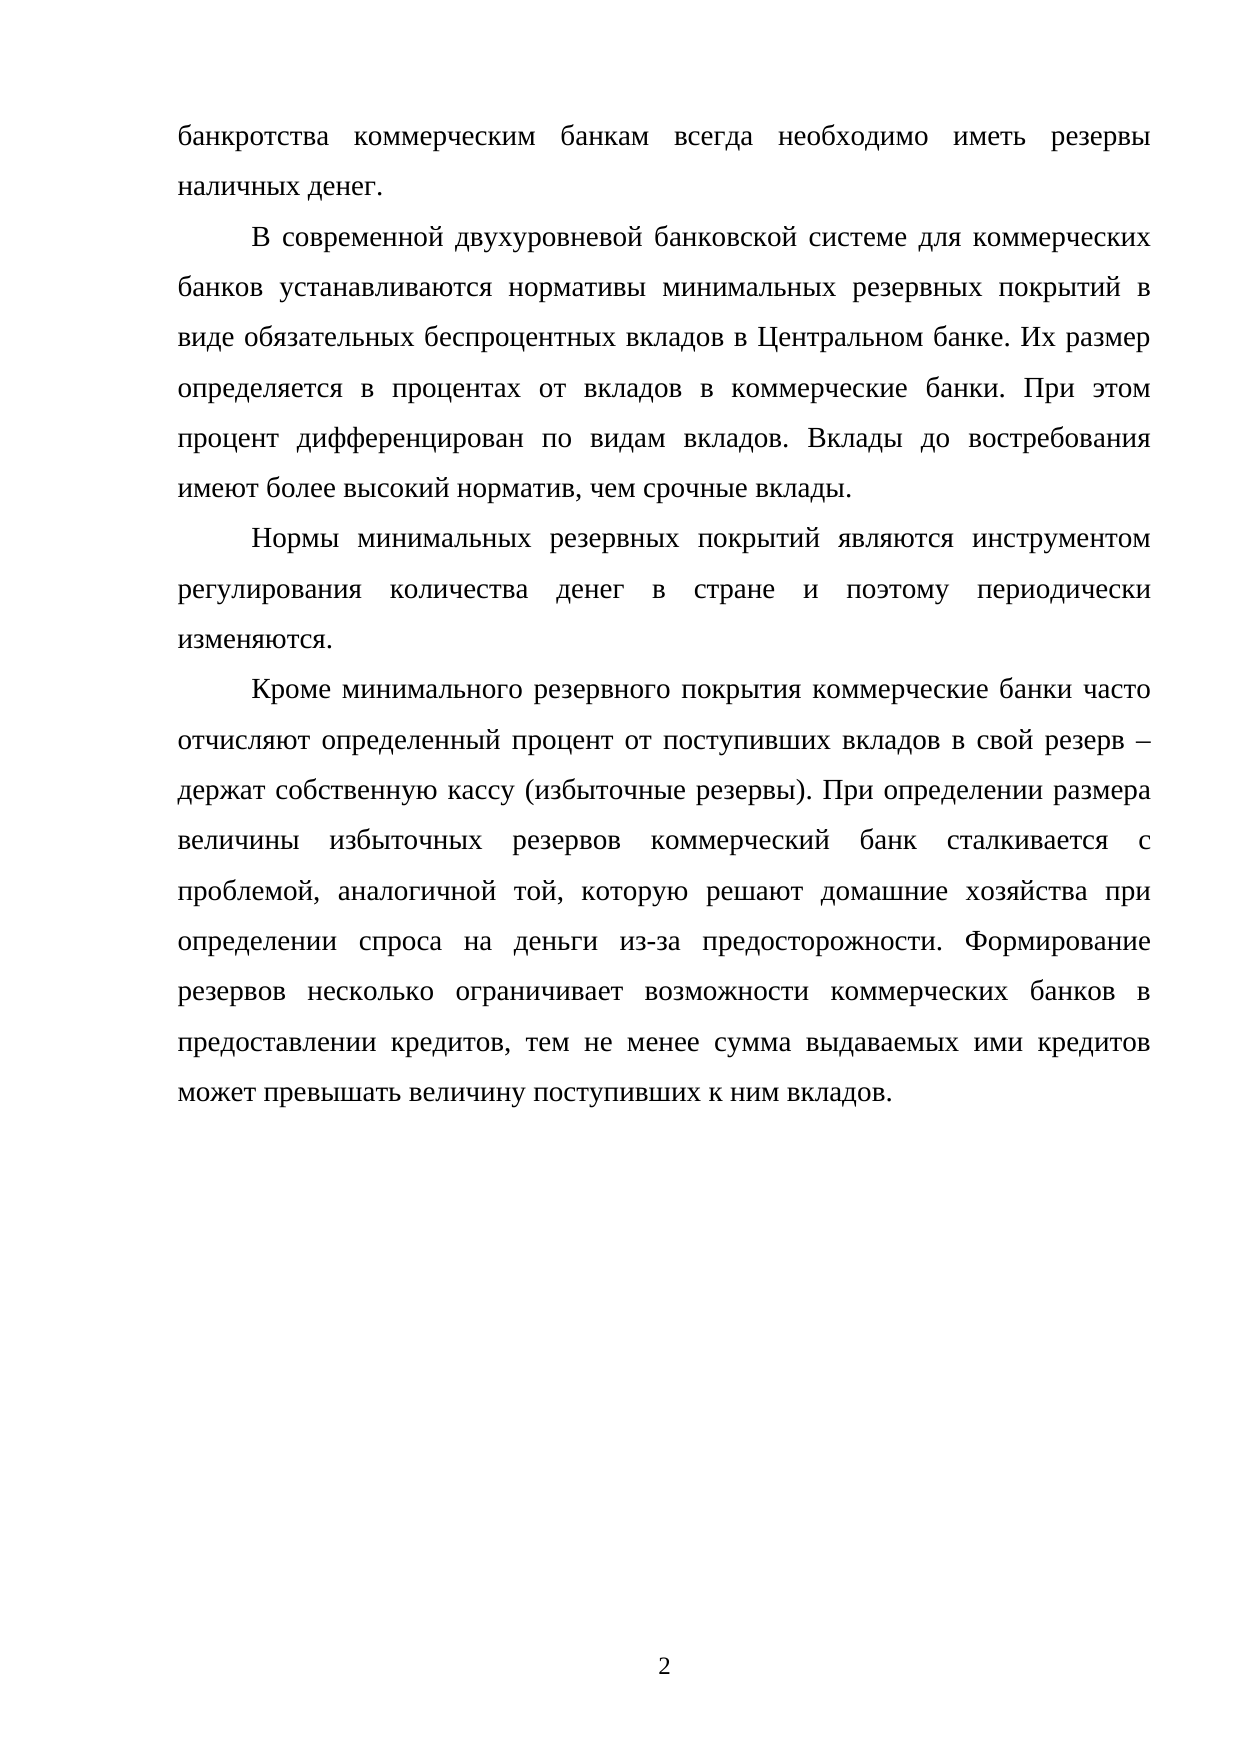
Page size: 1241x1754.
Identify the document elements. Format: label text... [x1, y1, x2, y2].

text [177, 118, 1152, 202]
text В современной двухуровневой банковской системе для коммерческих банков устанавливаются нормативы минимальных резервных покрытий в виде обязательных беспроцентных вкладов в Центральном банке. Их размер определяется в процентах от вкладов в коммерческие банки. При этом процент дифференцирован по видам вкладов. Вклады до востребования имеют более высокий норматив, чем срочные вклады. [177, 219, 1152, 504]
text Нормы минимальных резервных покрытий являются инструментом регулирования количества денег в стране и поэтому периодически изменяются. [177, 521, 1152, 655]
text Кроме минимального резервного покрытия коммерческие банки часто отчисляют определенный процент от поступивших вкладов в свой резерв – держат собственную кассу (избыточные резервы). При определении размера величины избыточных резервов коммерческий банк сталкивается с проблемой, аналогичной той, которую решают домашние хозяйства при определении спроса на деньги из-за предосторожности. Формирование резервов несколько ограничивает возможности коммерческих банков в предоставлении кредитов, тем не менее сумма выдаваемых ими кредитов может превышать величину поступивших к ним вкладов. [177, 672, 1152, 1108]
